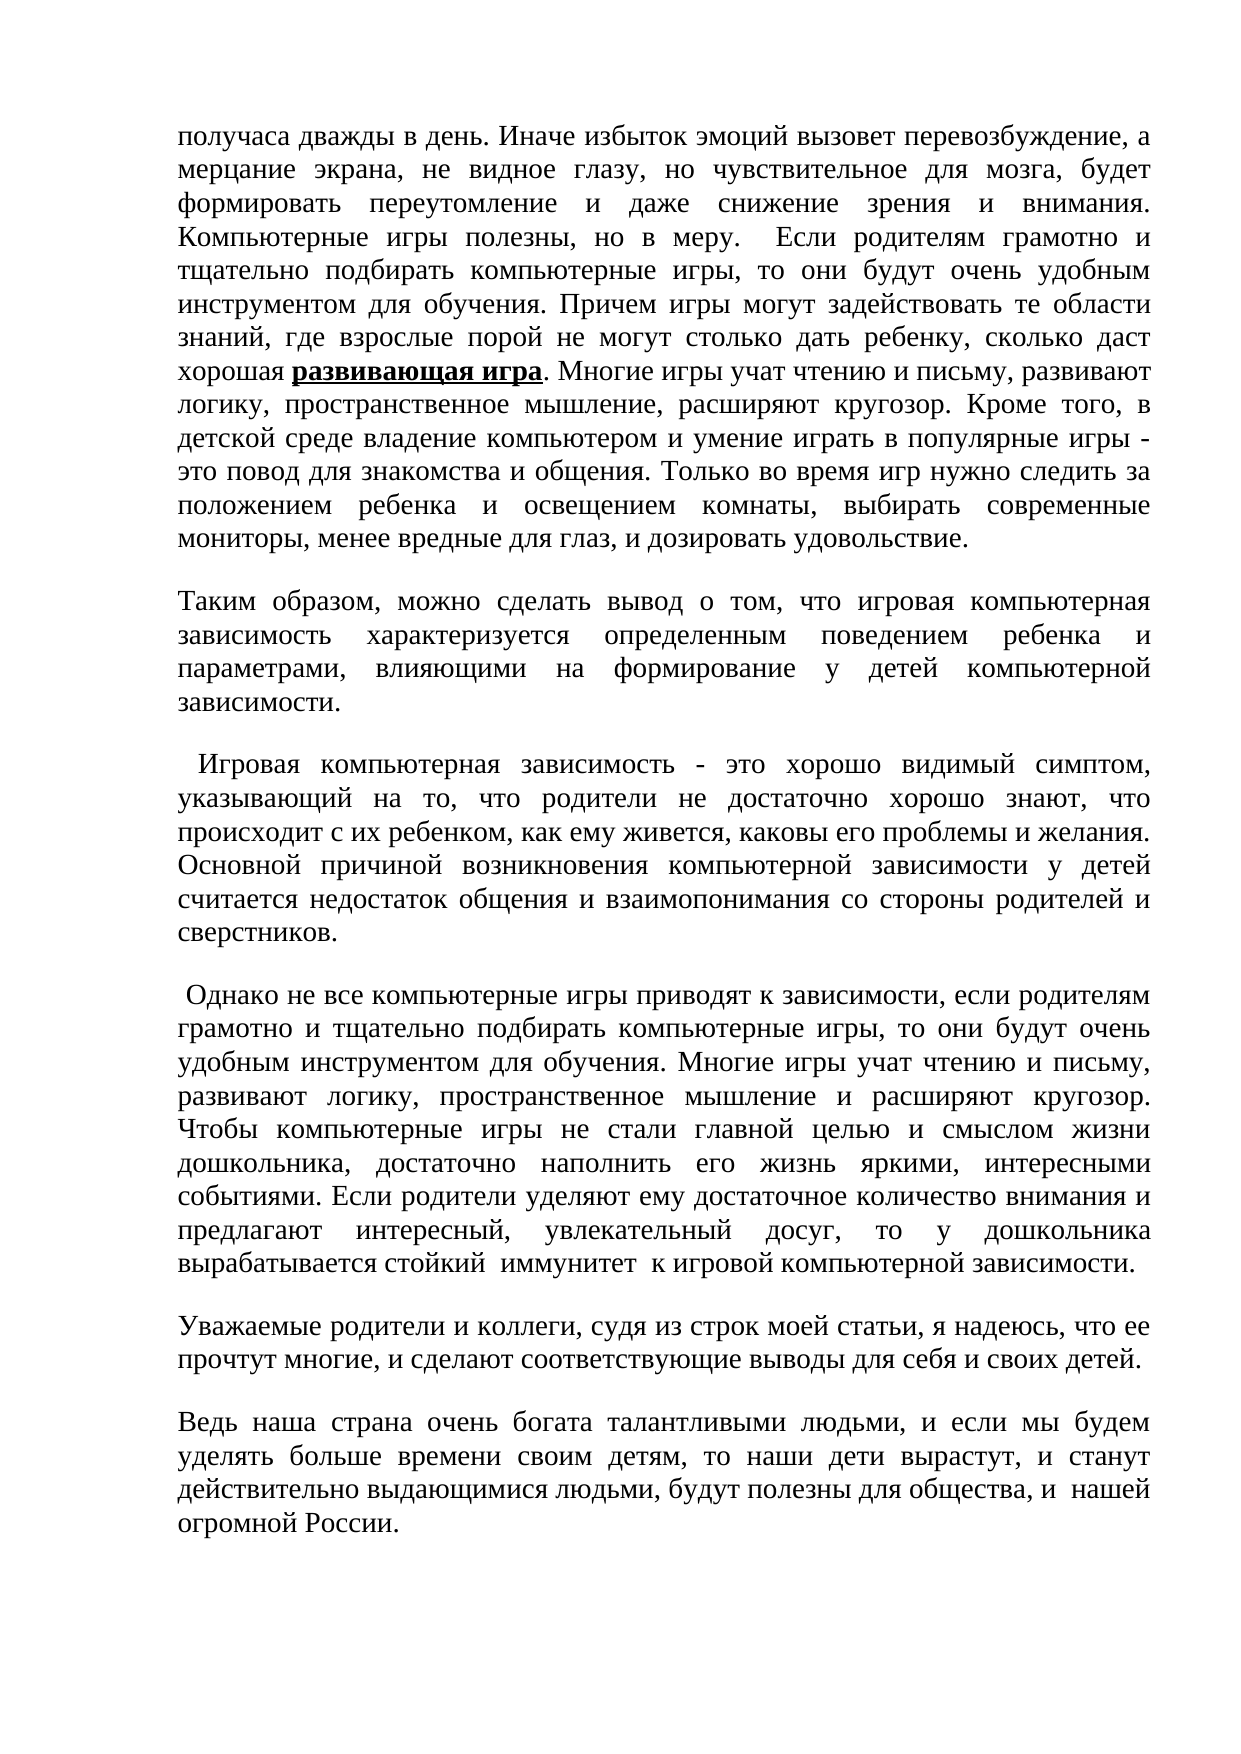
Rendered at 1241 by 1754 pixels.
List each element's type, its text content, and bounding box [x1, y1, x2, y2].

text Таким образом, можно сделать вывод о том, что игровая компьютерная зависимость характеризуется определенным поведением ребенка и параметрами, влияющими на формирование у детей компьютерной зависимости. [177, 583, 1152, 717]
text Уважаемые родители и коллеги, судя из строк моей статьи, я надеюсь, что ее прочтут многие, и сделают соответствующие выводы для себя и своих детей. [177, 1308, 1152, 1375]
text Ведь наша страна очень богата талантливыми людьми, и если мы будем уделять больше времени своим детям, то наши дети вырастут, и станут действительно выдающимися людьми, будут полезны для общества, и нашей огромной России. [177, 1404, 1152, 1538]
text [177, 118, 1152, 554]
text Игровая компьютерная зависимость - это хорошо видимый симптом, указывающий на то, что родители не достаточно хорошо знают, что происходит с их ребенком, как ему живется, каковы его проблемы и желания. Основной причиной возникновения компьютерной зависимости у детей считается недостаток общения и взаимопонимания со стороны родителей и сверстников. [177, 747, 1152, 948]
text Однако не все компьютерные игры приводят к зависимости, если родителям грамотно и тщательно подбирать компьютерные игры, то они будут очень удобным инструментом для обучения. Многие игры учат чтению и письму, развивают логику, пространственное мышление и расширяют кругозор. Чтобы компьютерные игры не стали главной целью и смыслом жизни дошкольника, достаточно наполнить его жизнь яркими, интересными событиями. Если родители уделяют ему достаточное количество внимания и предлагают интересный, увлекательный досуг, то у дошкольника вырабатывается стойкий иммунитет к игровой компьютерной зависимости. [177, 977, 1152, 1279]
